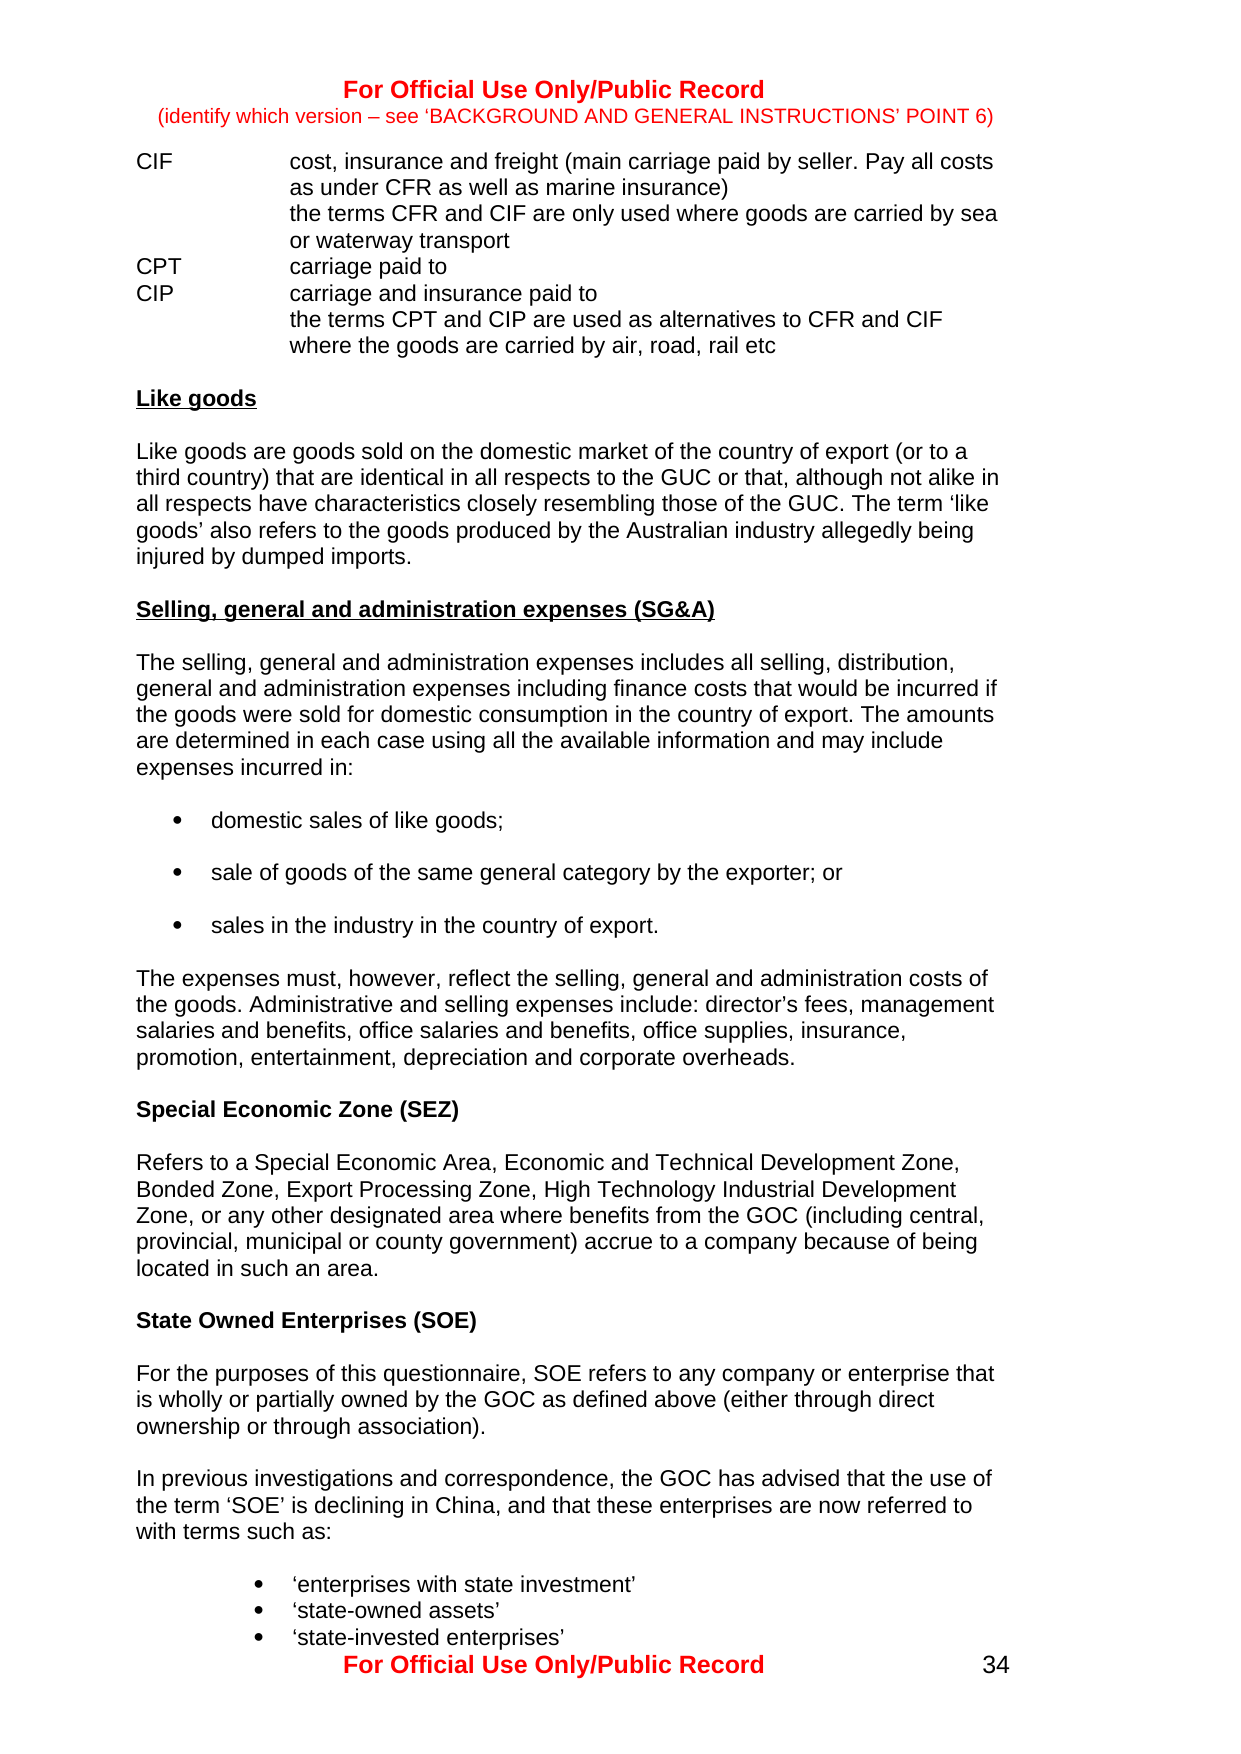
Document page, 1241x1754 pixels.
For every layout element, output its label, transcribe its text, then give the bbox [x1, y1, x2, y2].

text the terms CFR and CIF are only used where goods are carried by sea or waterway transport [289, 200, 1010, 253]
list ‘enterprises with state investment’ [254, 1571, 1010, 1597]
text the terms CPT and CIP are used as alternatives to CFR and CIF where the goods are carried by air, road, rail etc [289, 306, 1010, 358]
text Like goods are goods sold on the domestic market of the country of export (or to a third country) that are identical in all respects to the GUC or that, although not alike in all respects have characteristics closely resembling those of the GUC. The term ‘like goods’ also refers to the goods produced by the Australian industry allegedly being injured by dumped imports. [136, 438, 1010, 569]
text State Owned Enterprises (SOE) [136, 1307, 1010, 1334]
list domestic sales of like goods; [173, 807, 1010, 833]
list ‘state-invested enterprises’ [254, 1623, 1010, 1650]
text In previous investigations and correspondence, the GOC has advised that the use of the term ‘SOE’ is declining in , and that these enterprises are now referred to with terms such as: [136, 1465, 1010, 1544]
list sale of goods of the same general category by the exporter; or [173, 859, 1010, 886]
subtitle Like goods [136, 385, 1010, 411]
subtitle Selling, general and administration expenses (SG&A) [136, 596, 1010, 622]
text The selling, general and administration expenses includes all selling, distribution, general and administration expenses including finance costs that would be incurred if the goods were sold for domestic consumption in the country of export. The amounts are determined in each case using all the available information and may include expenses incurred in: [136, 648, 1010, 780]
text CPT carriage paid to [136, 253, 1010, 279]
text Special Economic Zone (SEZ) [136, 1096, 1010, 1123]
text The expenses must, however, reflect the selling, general and administration costs of the goods. Administrative and selling expenses include: director’s fees, management salaries and benefits, office salaries and benefits, office supplies, insurance, promotion, entertainment, depreciation and corporate overheads. [136, 965, 1010, 1070]
list ‘state-owned assets’ [254, 1597, 1010, 1623]
text CIF cost, insurance and freight (main carriage paid by seller. Pay all costs as under CFR as well as marine insurance) [136, 148, 1010, 200]
list sales in the industry in the country of export. [173, 912, 1010, 938]
text Refers to a Special Economic Area, Economic and Technical Development Zone, Bonded Zone, Export Processing Zone, High Technology Industrial Development Zone, or any other designated area where benefits from the GOC (including central, provincial, municipal or county government) accrue to a company because of being located in such an area. [136, 1149, 1010, 1281]
text CIP carriage and insurance paid to [136, 279, 1010, 306]
text For the purposes of this questionnaire, SOE refers to any company or enterprise that is wholly or partially owned by the GOC as defined above (either through direct ownership or through association). [136, 1360, 1010, 1439]
